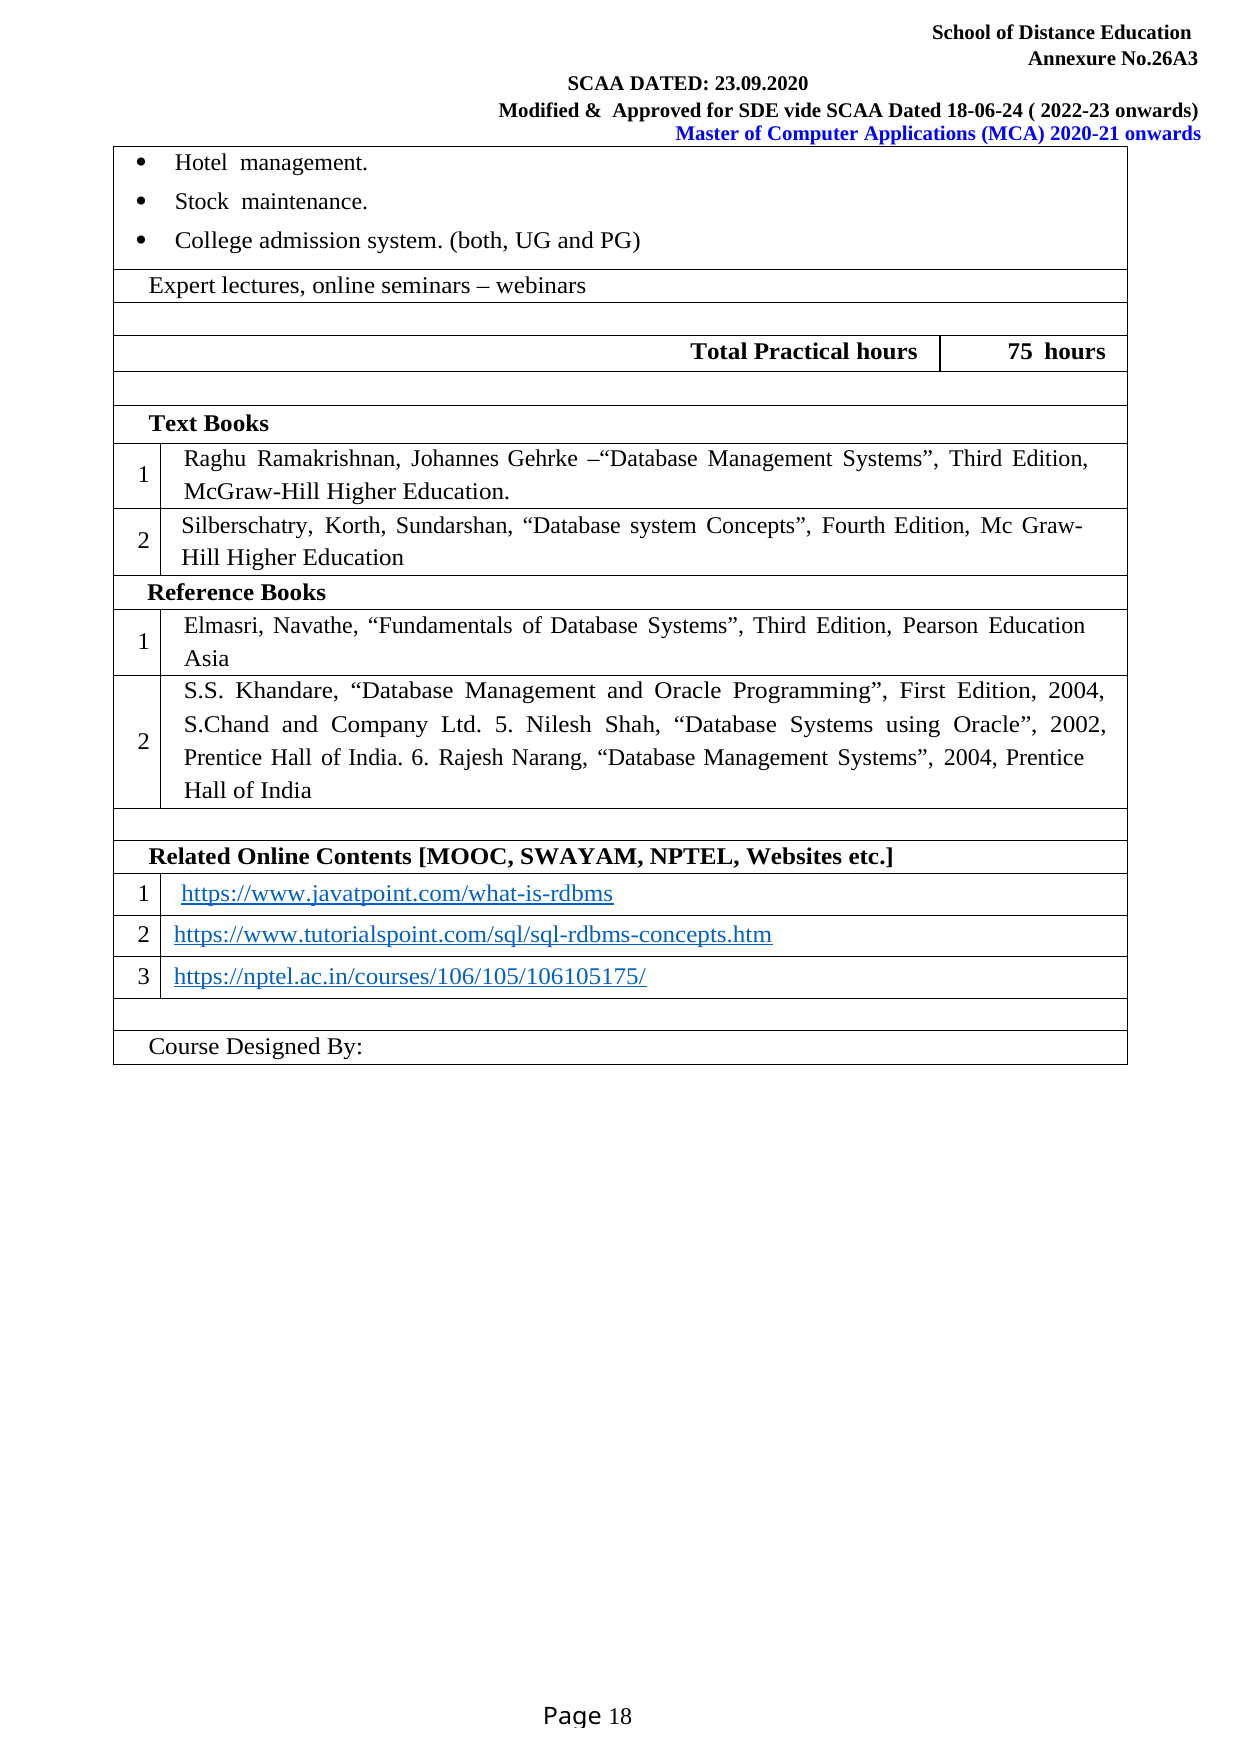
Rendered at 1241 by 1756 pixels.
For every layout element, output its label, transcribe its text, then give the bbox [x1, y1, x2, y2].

table_cell [114, 372, 1127, 405]
table_cell Reference Books [114, 576, 1127, 609]
table_cell https://www.tutorialspoint.com/sql/sql-rdbms-concepts.htm [161, 916, 1127, 956]
table_cell 1 [114, 610, 160, 675]
table_cell https://www.javatpoint.com/what-is-rdbms [161, 874, 1127, 915]
table_cell 1 [114, 874, 160, 915]
table_cell 3 [114, 957, 160, 997]
table_cell Total Practical hours [114, 336, 939, 371]
table_cell Related Online Contents [MOOC, SWAYAM, NPTEL, Websites etc.] [114, 841, 1127, 873]
table_cell Raghu Ramakrishnan, Johannes Gehrke –“Database Management Systems”, Third Edition, McGraw-Hill Higher Education. [161, 444, 1127, 508]
table_cell [114, 999, 1127, 1030]
table_cell Elmasri, Navathe, “Fundamentals of Database Systems”, Third Edition, Pearson Education Asia [161, 610, 1127, 675]
table_cell 75 hours [941, 336, 1127, 371]
table_cell [114, 809, 1127, 840]
table_header Hotel management. Stock maintenance. College admission system. (both, UG and PG) [114, 147, 1127, 269]
table_cell Silberschatry, Korth, Sundarshan, “Database system Concepts”, Fourth Edition, Mc Graw- Hill Higher Education [161, 509, 1127, 575]
table_cell 2 [114, 676, 160, 808]
table_cell 2 [114, 509, 160, 575]
table_cell Text Books [114, 406, 1127, 443]
table_cell Expert lectures, online seminars – webinars [114, 270, 1127, 302]
table_cell https://nptel.ac.in/courses/106/105/106105175/ [161, 957, 1127, 997]
table_cell [114, 303, 1127, 335]
table_cell S.S. Khandare, “Database Management and Oracle Programming”, First Edition, 2004, S.Chand and Company Ltd. 5. Nilesh Shah, “Database Systems using Oracle”, 2002, Prentice Hall of India. 6. Rajesh Narang, “Database Management Systems”, 2004, Prentice Hall of India [161, 676, 1127, 808]
table_cell 2 [114, 916, 160, 956]
table_cell Course Designed By: [114, 1031, 1127, 1063]
table_cell 1 [114, 444, 160, 508]
